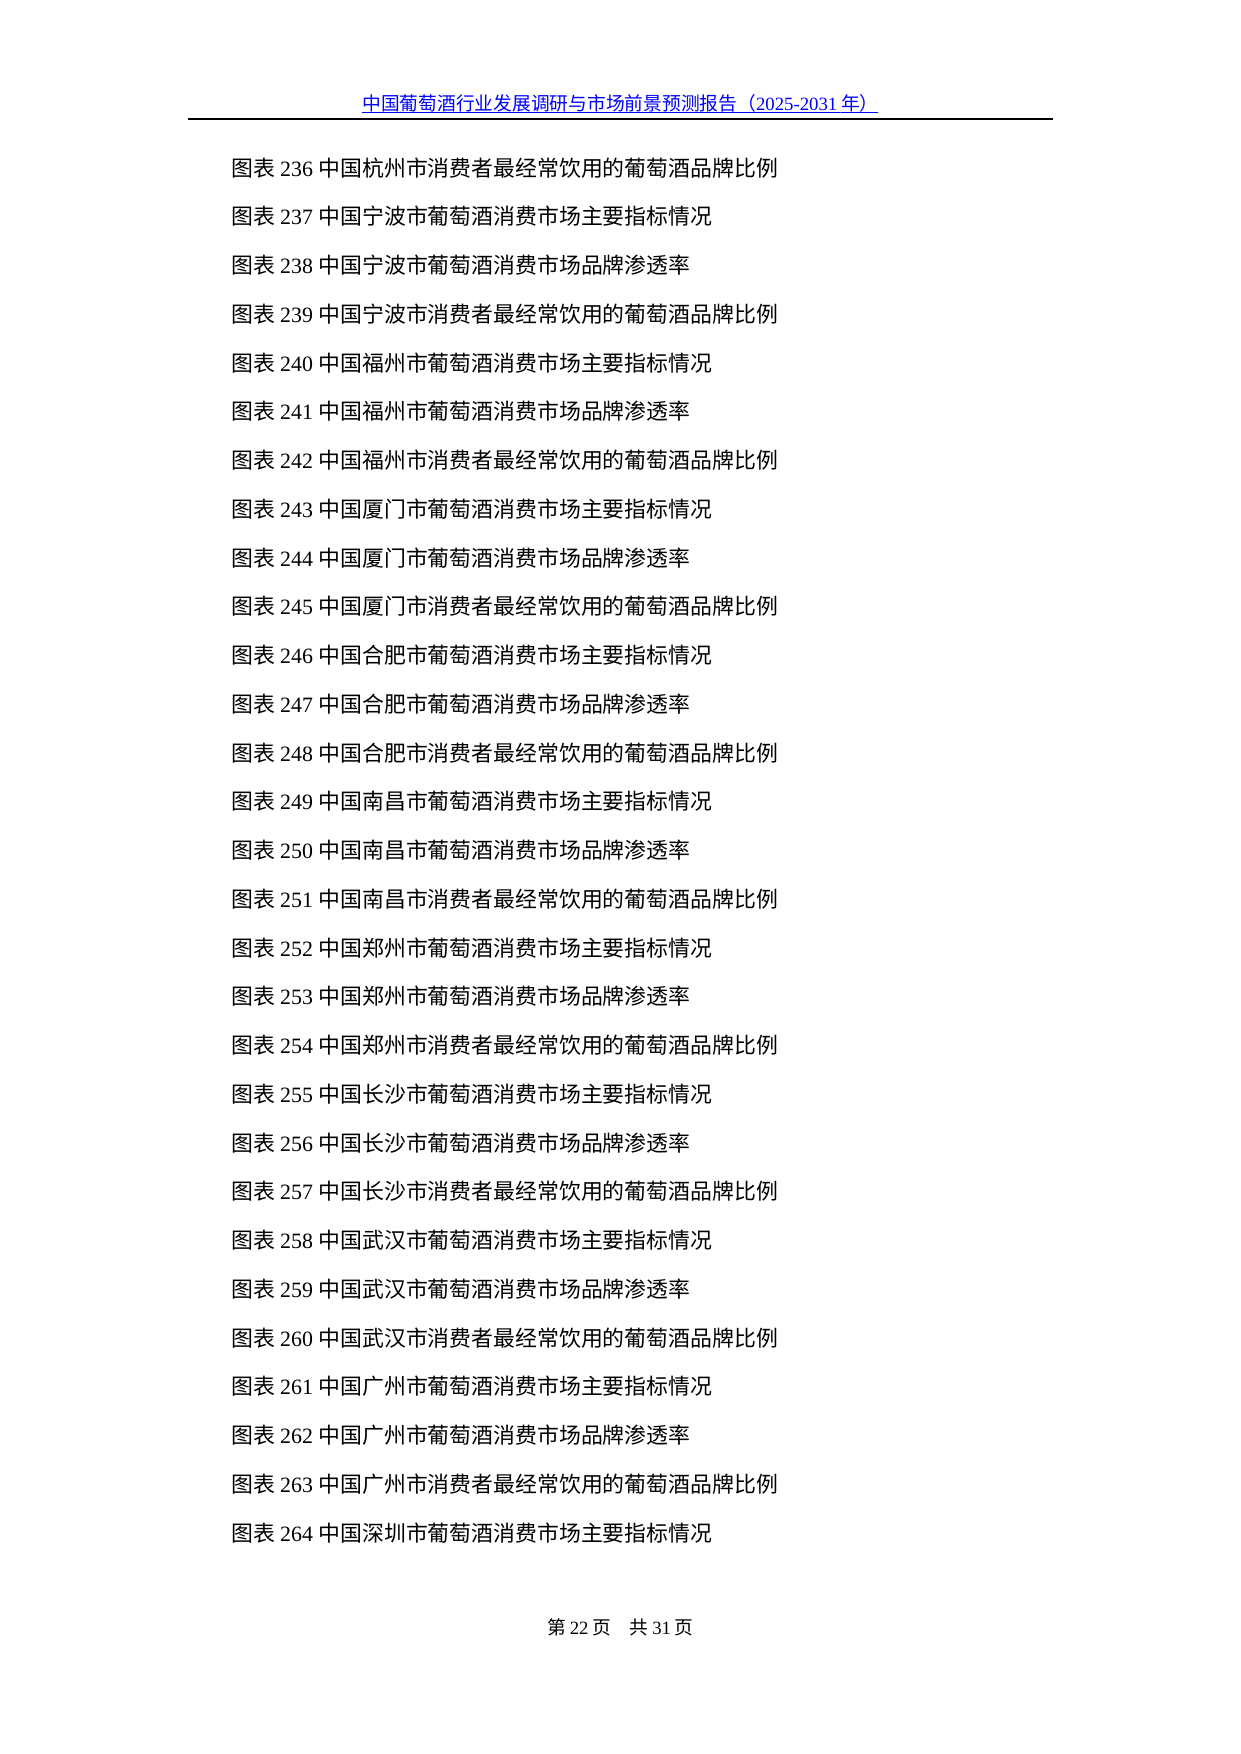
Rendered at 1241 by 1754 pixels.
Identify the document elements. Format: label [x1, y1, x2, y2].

text [187, 150, 1053, 1548]
